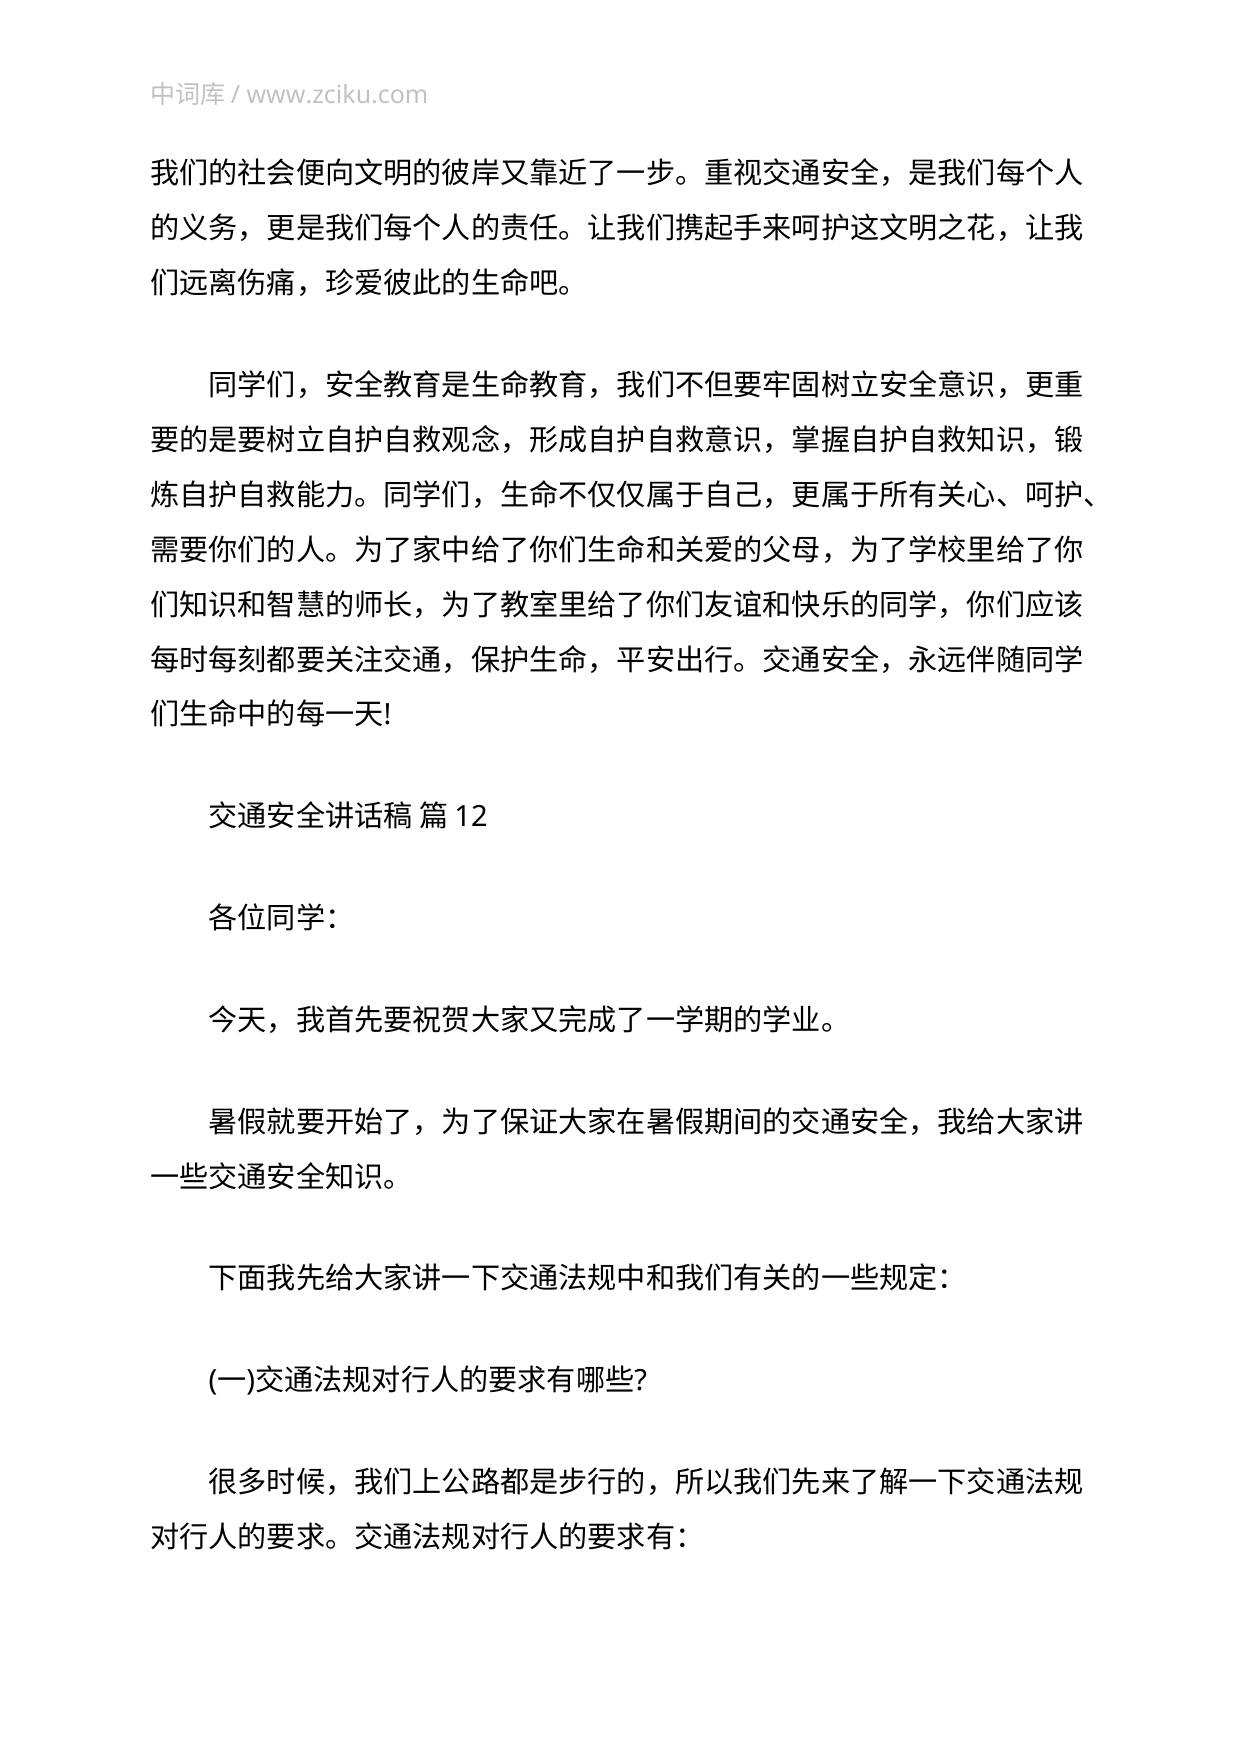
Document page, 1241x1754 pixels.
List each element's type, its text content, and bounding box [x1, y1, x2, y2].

text 很多时候，我们上公路都是步行的，所以我们先来了解一下交通法规对行人的要求。交通法规对行人的要求有： [150, 1459, 1090, 1556]
text 同学们，安全教育是生命教育，我们不但要牢固树立安全意识，更重要的是要树立自护自救观念，形成自护自救意识，掌握自护自救知识，锻炼自护自救能力。同学们，生命不仅仅属于自己，更属于所有关心、呵护、需要你们的人。为了家中给了你们生命和关爱的父母，为了学校里给了你们知识和智慧的师长，为了教室里给了你们友谊和快乐的同学，你们应该每时每刻都要关注交通，保护生命，平安出行。交通安全，永远伴随同学们生命中的每一天! [150, 362, 1090, 733]
text 今天，我首先要祝贺大家又完成了一学期的学业。 [150, 997, 1090, 1039]
text (一)交通法规对行人的要求有哪些? [150, 1357, 1090, 1399]
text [150, 150, 1090, 302]
text 交通安全讲话稿 篇12 [150, 793, 1090, 835]
text 暑假就要开始了，为了保证大家在暑假期间的交通安全，我给大家讲一些交通安全知识。 [150, 1098, 1090, 1196]
text 下面我先给大家讲一下交通法规中和我们有关的一些规定： [150, 1255, 1090, 1297]
text 各位同学： [150, 895, 1090, 937]
